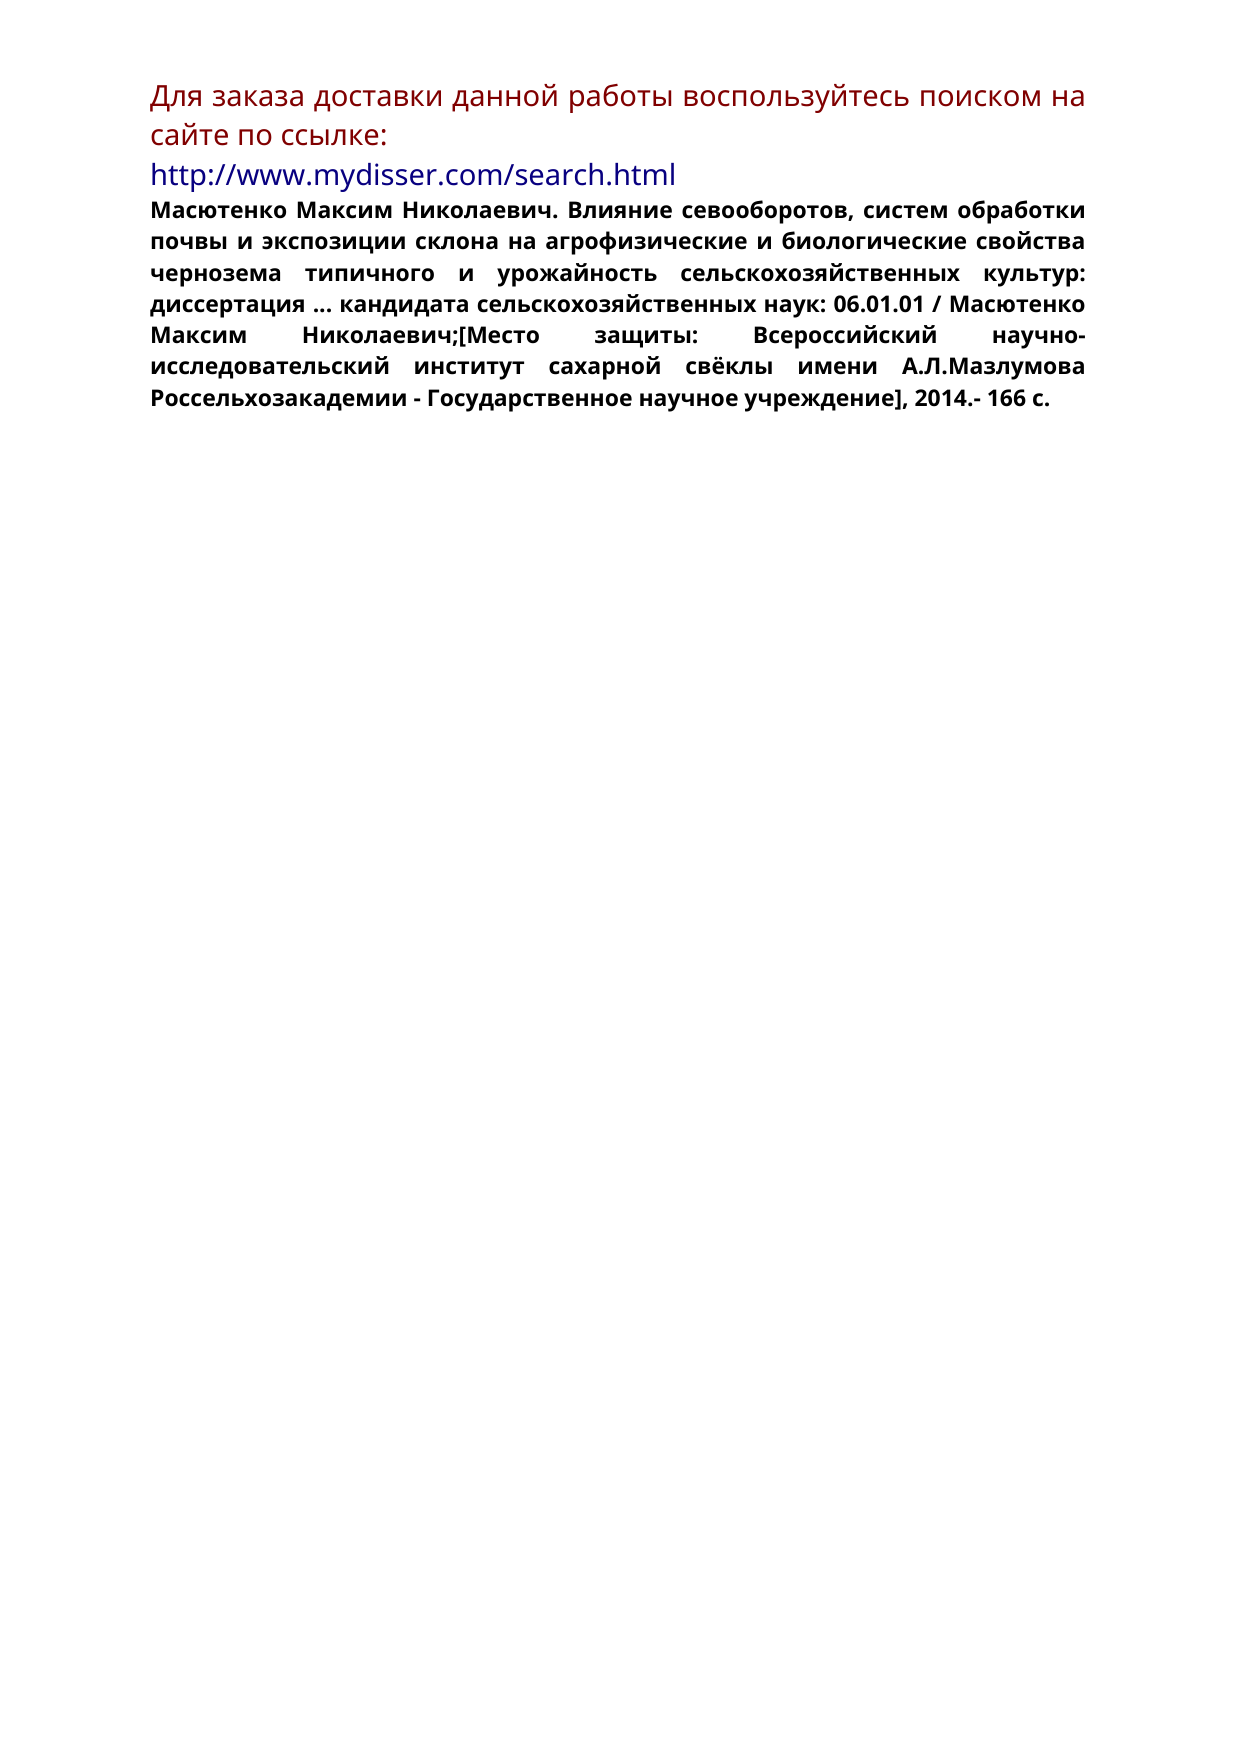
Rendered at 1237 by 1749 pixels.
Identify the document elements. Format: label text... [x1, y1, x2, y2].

text Масютенко Максим Николаевич. Влияние севооборотов, систем обработки почвы и экспозиции склона на агрофизические и биологические свойства чернозема типичного и урожайность сельскохозяйственных культур: диссертация ... кандидата сельскохозяйственных наук: 06.01.01 / Масютенко Максим Николаевич;[Место защиты: Всероссийский научно-исследовательский институт сахарной свёклы имени А.Л.Мазлумова Россельхозакадемии - Государственное научное учреждение], 2014.- 166 с. [150, 194, 1086, 413]
